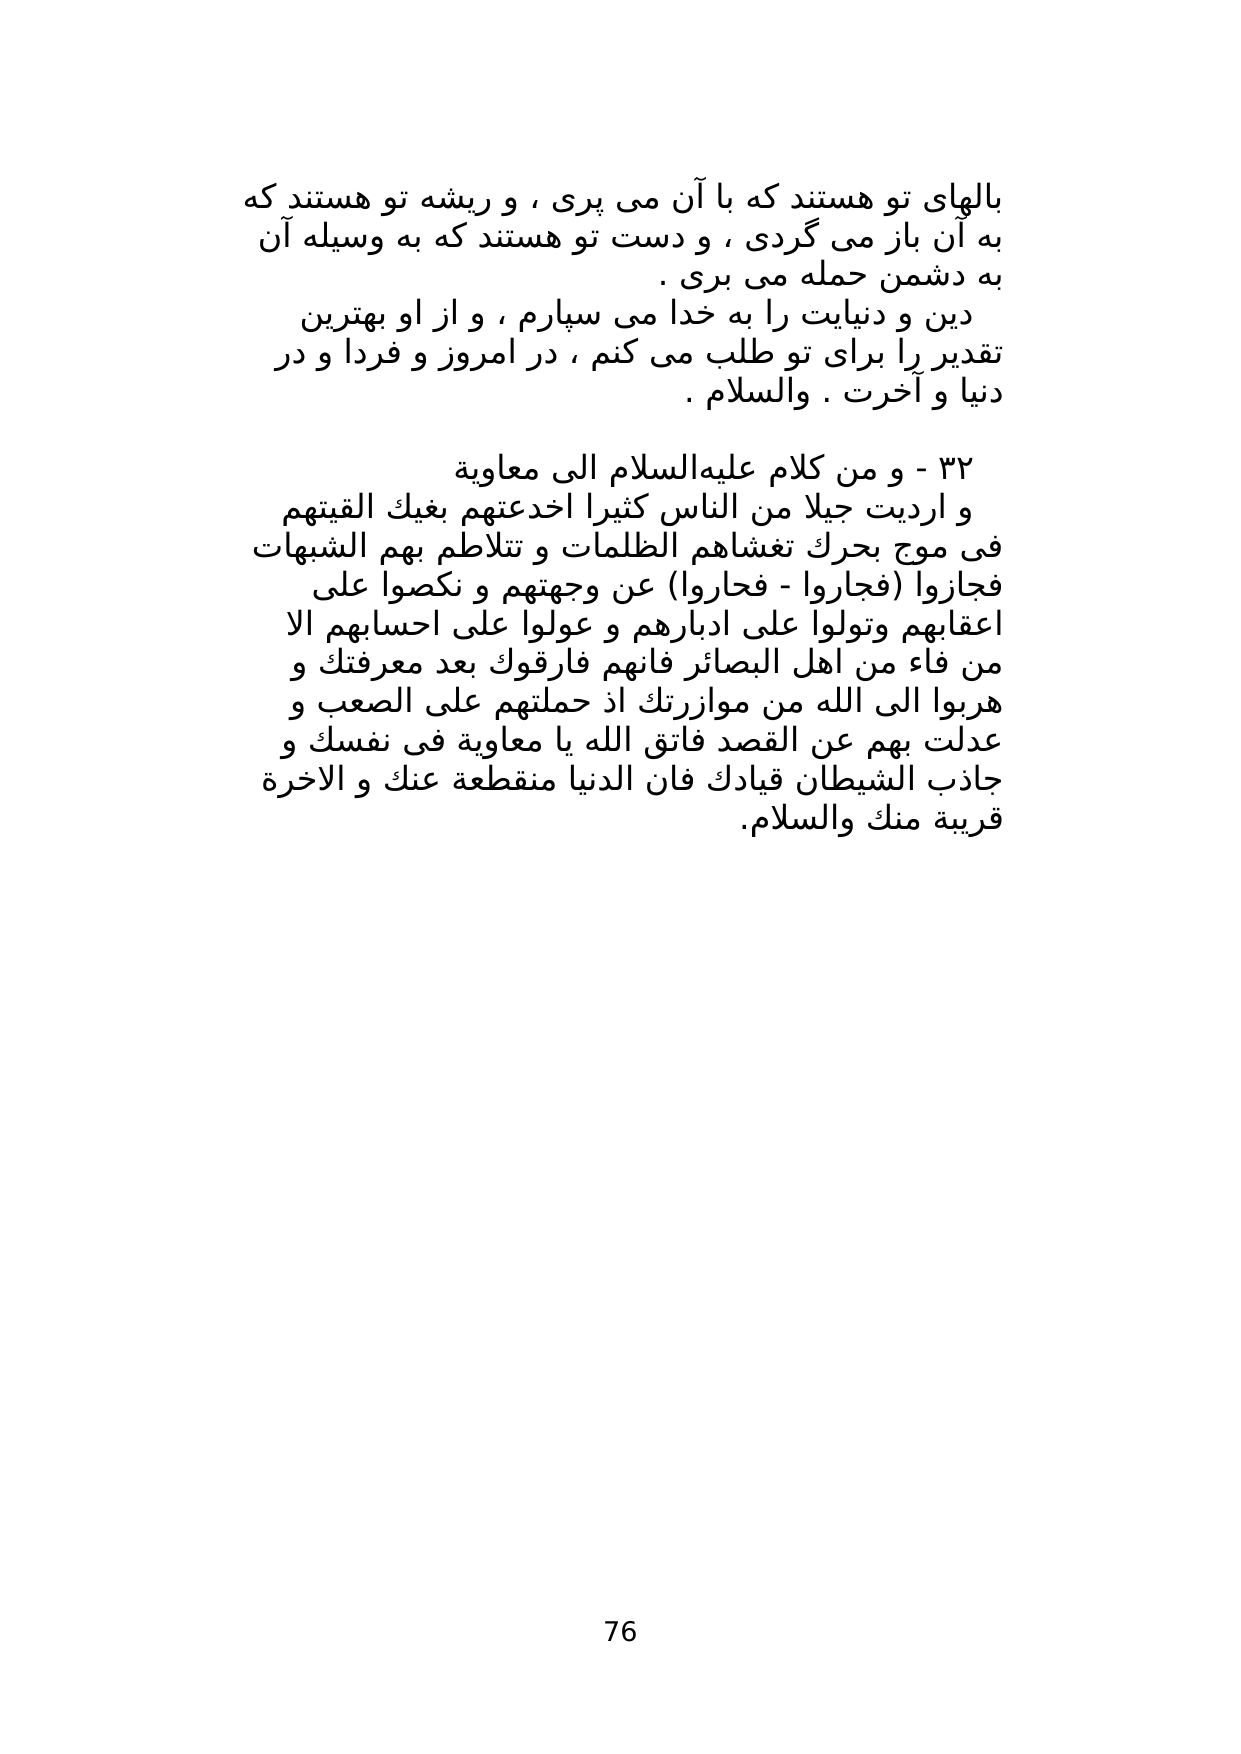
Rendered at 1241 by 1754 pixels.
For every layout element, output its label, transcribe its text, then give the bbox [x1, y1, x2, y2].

text ٣٢ - و من كلام عليه‌السلام الى معاوية [236, 449, 1004, 487]
text و ارديت جيلا من الناس كثيرا اخدعتهم بغيك القيتهم فى موج بحرك تغشاهم الظلمات و تتلاطم بهم الشبهات فجازوا (فجاروا - فحاروا) عن وجهتهم و نكصوا على اعقابهم وتولوا على ادبارهم و عولوا على احسابهم الا من فاء من اهل البصائر فانهم فارقوك بعد معرفتك و هربوا الى الله من موازرتك اذ حملتهم على الصعب و عدلت بهم عن القصد فاتق الله يا معاوية فى نفسك و جاذب الشيطان قيادك فان الدنيا منقطعة عنك و الاخرة قريبة منك والسلام. [236, 487, 1004, 837]
text دين و دنيايت را به خدا مى سپارم ، و از او بهترين تقدير را براى تو طلب مى كنم ، در امروز و فردا و در دنيا و آخرت . والسلام . [236, 294, 1004, 410]
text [236, 177, 1004, 294]
